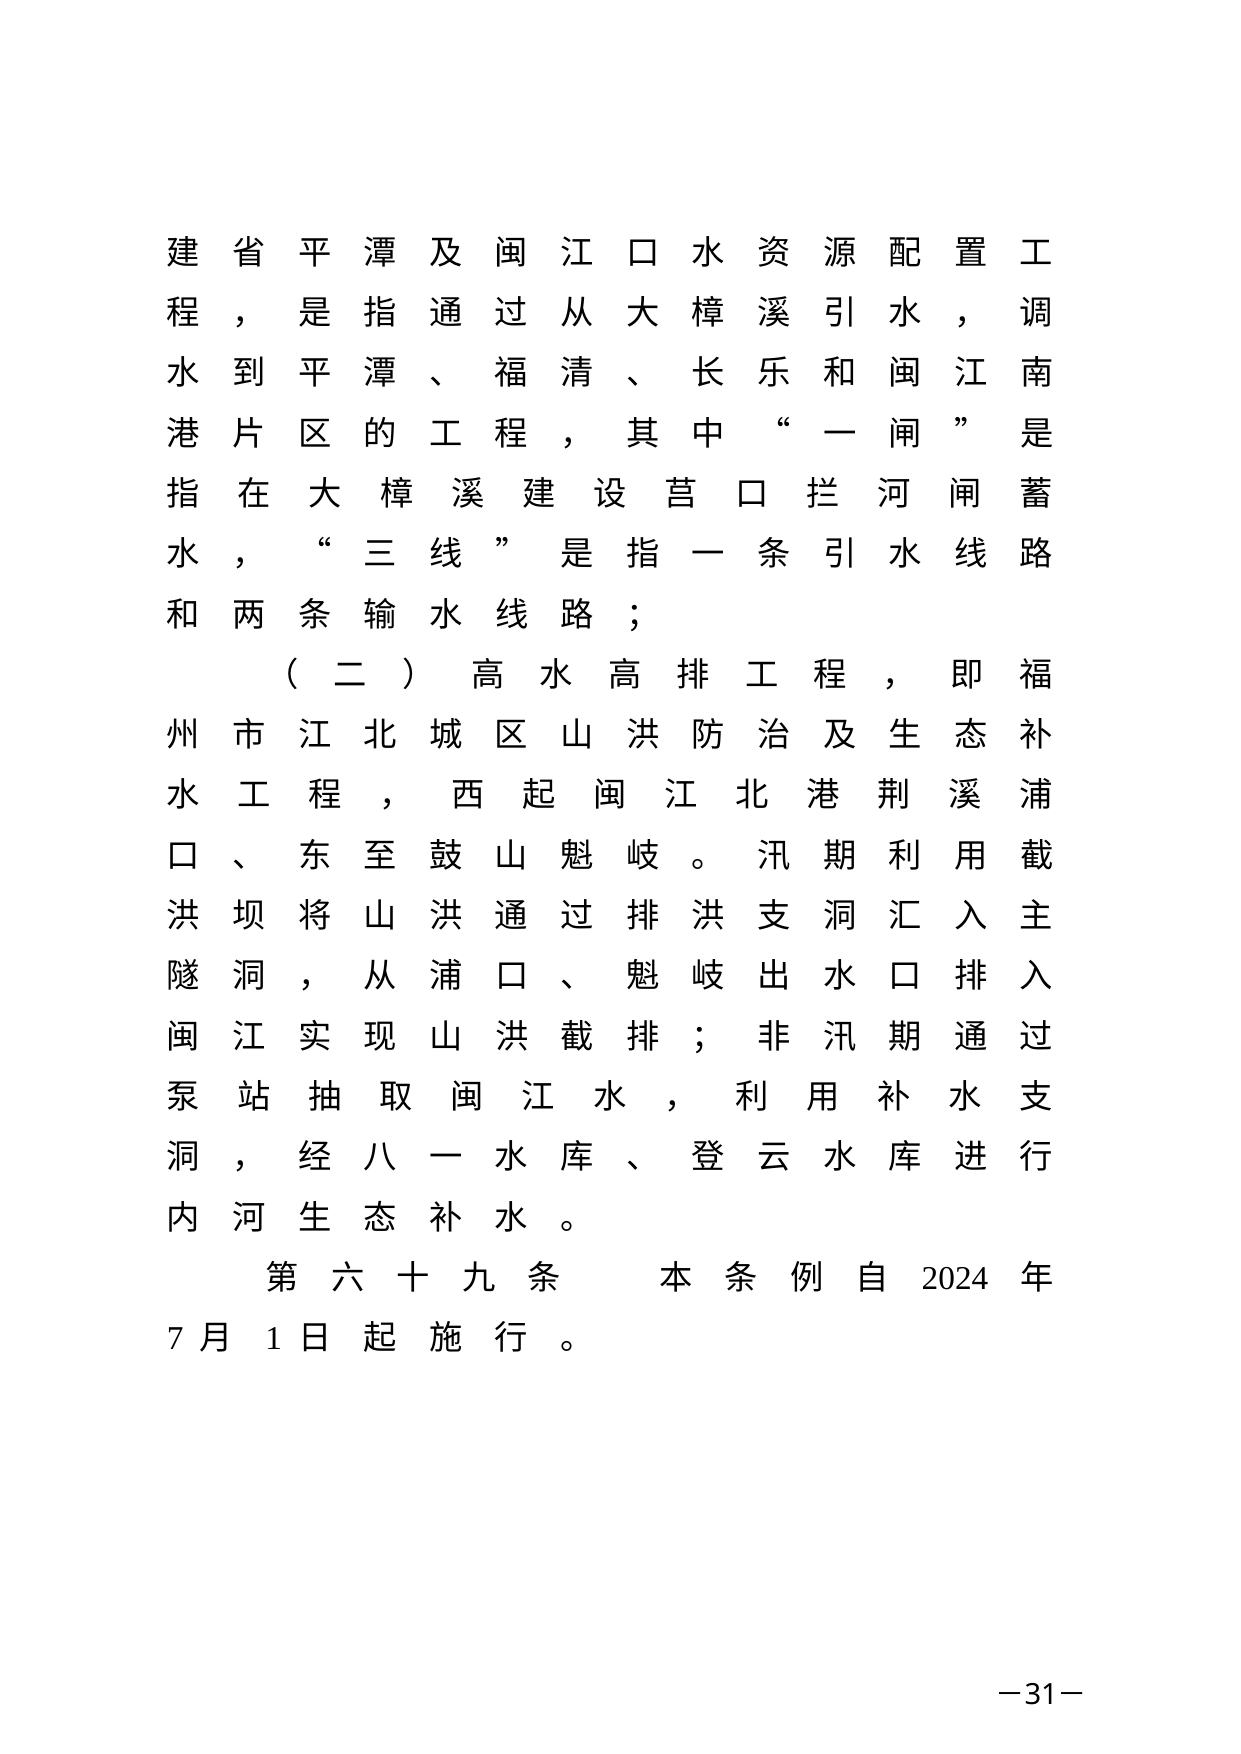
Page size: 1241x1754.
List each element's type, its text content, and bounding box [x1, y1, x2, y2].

text （二）高水高排工程，即福州市江北城区山洪防治及生态补水工程，西起闽江北港荆溪浦口、东至鼓山魁岐。汛期利用截洪坝将山洪通过排洪支洞汇入主隧洞，从浦口、魁岐出水口排入闽江实现山洪截排；非汛期通过泵站抽取闽江水，利用补水支洞，经八一水库、登云水库进行内河生态补水。 [167, 642, 1085, 1245]
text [167, 219, 1085, 642]
text 第六十九条 本条例自2024年7月1日起施行。 [167, 1245, 1085, 1365]
